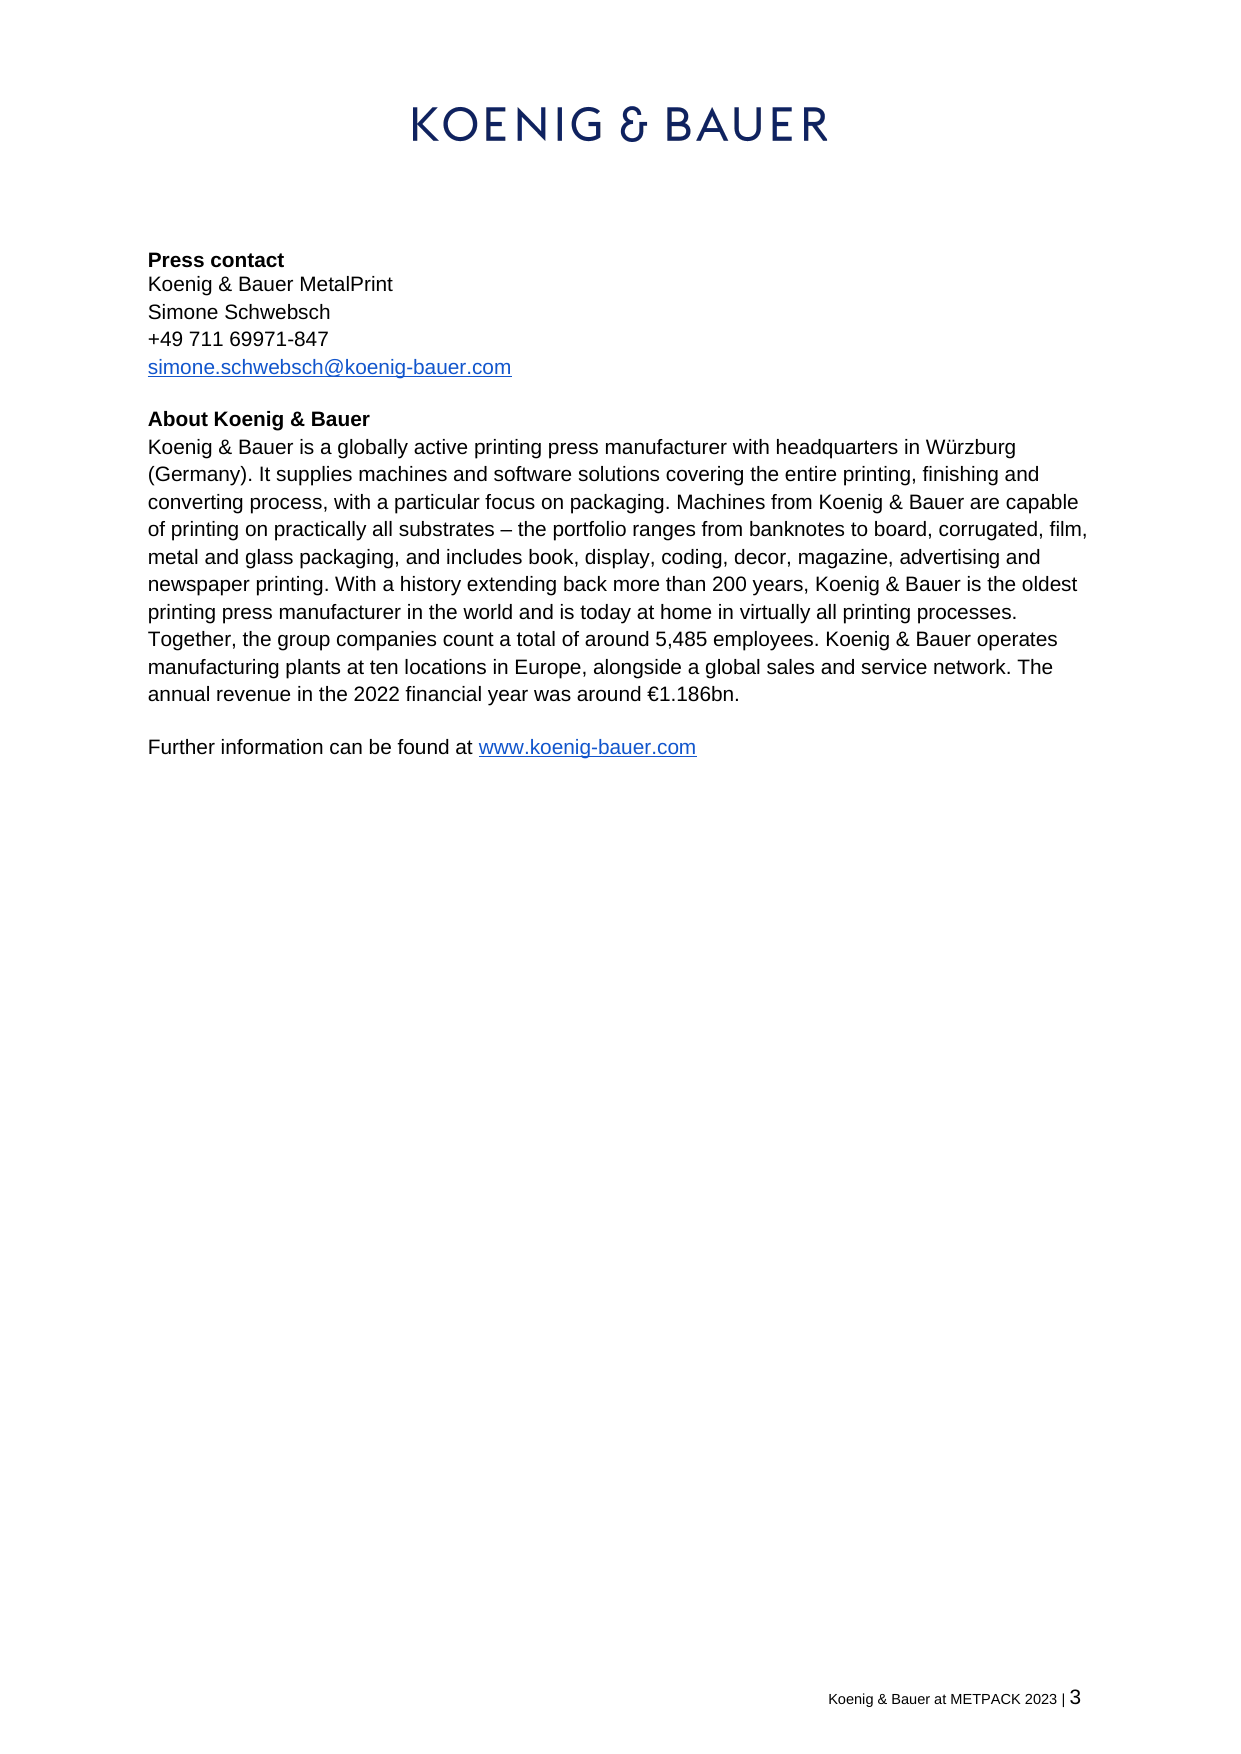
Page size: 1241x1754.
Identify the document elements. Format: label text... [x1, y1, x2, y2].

text Further information can be found at www.koenig-bauer.com [148, 734, 1092, 758]
subtitle Press contact [148, 248, 1092, 272]
picture [413, 106, 828, 142]
text Koenig & Bauer MetalPrint Simone Schwebsch +49 711 69971-847 simone.schwebsch@koenig-bauer.com [148, 272, 1092, 378]
text About Koenig & Bauer Koenig & Bauer is a globally active printing press manufacturer with headquarters in Würzburg (Germany). It supplies machines and software solutions covering the entire printing, finishing and converting process, with a particular focus on packaging. Machines from Koenig & Bauer are capable of printing on practically all substrates – the portfolio ranges from banknotes to board, corrugated, film, metal and glass packaging, and includes book, display, coding, decor, magazine, advertising and newspaper printing. With a history extending back more than 200 years, Koenig & Bauer is the oldest printing press manufacturer in the world and is today at home in virtually all printing processes. Together, the group companies count a total of around 5,485 employees. Koenig & Bauer operates manufacturing plants at ten locations in Europe, alongside a global sales and service network. The annual revenue in the 2022 financial year was around €1.186bn. [148, 407, 1092, 706]
